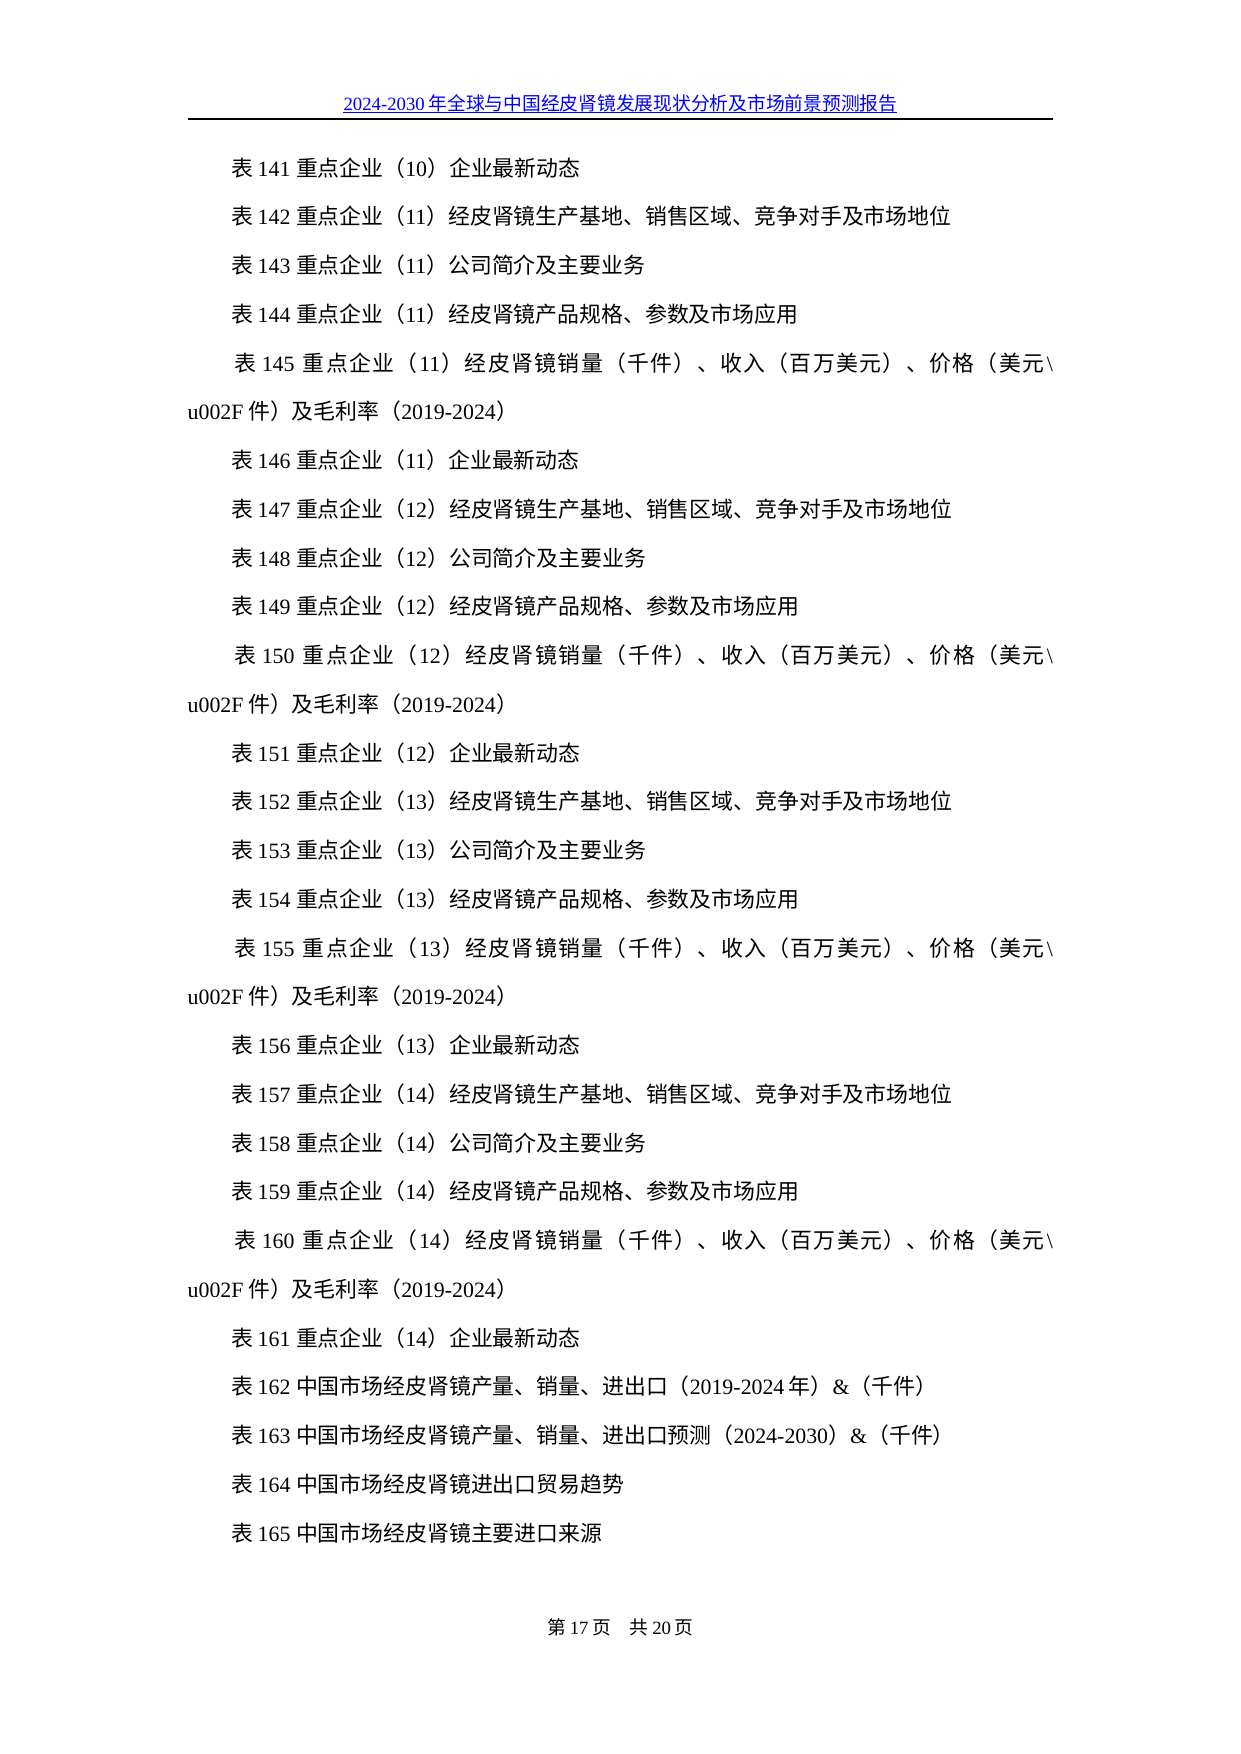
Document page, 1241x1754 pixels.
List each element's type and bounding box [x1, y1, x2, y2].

text [187, 150, 1053, 1548]
